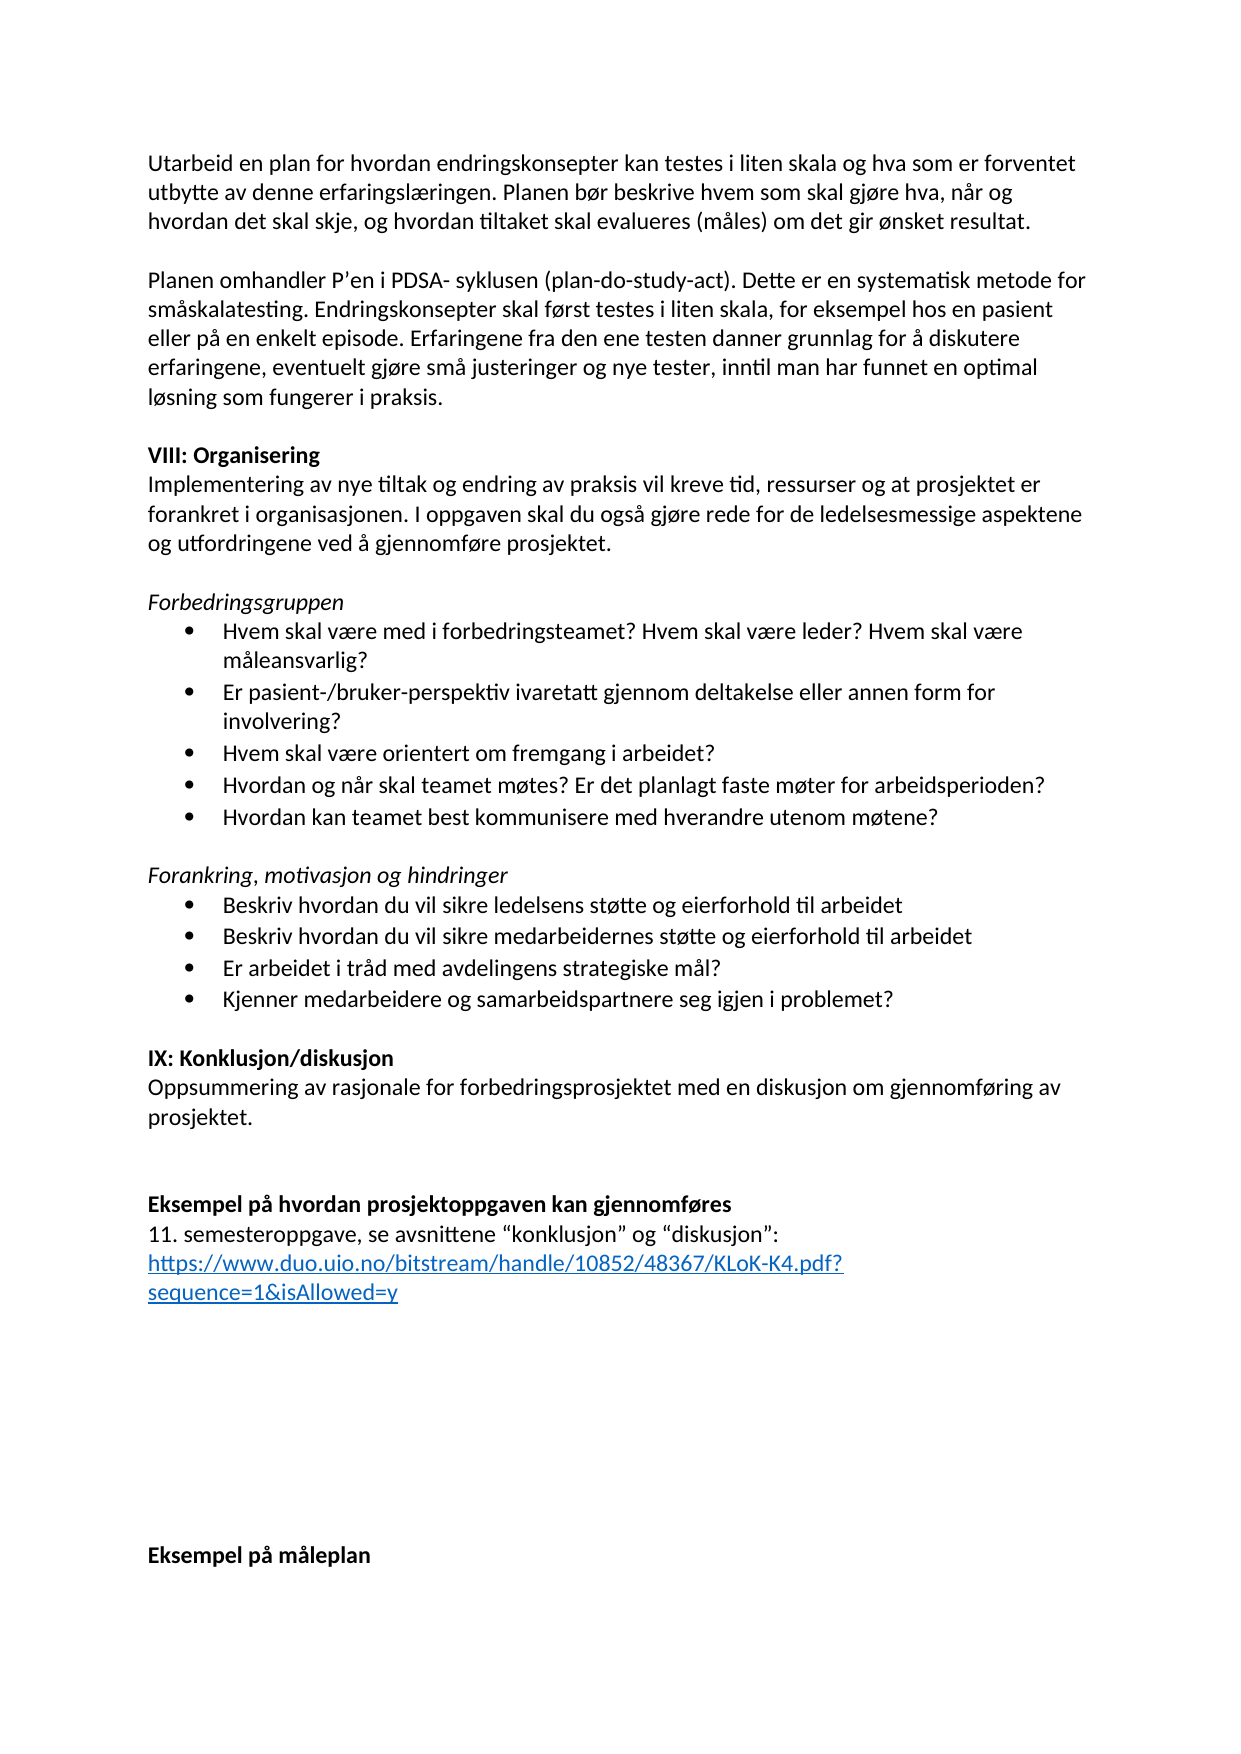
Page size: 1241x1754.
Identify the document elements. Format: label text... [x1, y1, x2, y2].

text Eksempel på hvordan prosjektoppgaven kan gjennomføres [148, 1189, 1093, 1219]
list Hvem skal være orientert om fremgang i arbeidet? [185, 738, 1093, 767]
list Hvem skal være med i forbedringsteamet? Hvem skal være leder? Hvem skal være måleansvarlig? [185, 616, 1093, 674]
text Eksempel på måleplan [148, 1541, 1093, 1570]
list Er pasient-/bruker-perspektiv ivaretatt gjennom deltakelse eller annen form for involvering? [185, 677, 1093, 736]
text Oppsummering av rasjonale for forbedringsprosjektet med en diskusjon om gjennomføring av prosjektet. [148, 1072, 1093, 1131]
text https://www.duo.uio.no/bitstream/handle/10852/48367/KLoK-K4.pdf?sequence=1&isAllowed=y [148, 1248, 1093, 1306]
list Hvordan kan teamet best kommunisere med hverandre utenom møtene? [185, 802, 1093, 831]
text 11. semesteroppgave, se avsnittene “konklusjon” og “diskusjon”: [148, 1219, 1093, 1248]
text VIII: Organisering [148, 440, 1093, 469]
list Beskriv hvordan du vil sikre medarbeidernes støtte og eierforhold til arbeidet [185, 921, 1093, 951]
list Er arbeidet i tråd med avdelingens strategiske mål? [185, 953, 1093, 982]
text Forankring, motivasjon og hindringer [148, 861, 1093, 890]
text Planen omhandler P’en i PDSA- syklusen (plan-do-study-act). Dette er en systematisk metode for småskalatesting. Endringskonsepter skal først testes i liten skala, for eksempel hos en pasient eller på en enkelt episode. Erfaringene fra den ene testen danner grunnlag for å diskutere erfaringene, eventuelt gjøre små justeringer og nye tester, inntil man har funnet en optimal løsning som fungerer i praksis. [148, 265, 1093, 411]
list Kjenner medarbeidere og samarbeidspartnere seg igjen i problemet? [185, 984, 1093, 1014]
text Forbedringsgruppen [148, 587, 1093, 616]
list Hvordan og når skal teamet møtes? Er det planlagt faste møter for arbeidsperioden? [185, 770, 1093, 799]
text Implementering av nye tiltak og endring av praksis vil kreve tid, ressurser og at prosjektet er forankret i organisasjonen. I oppgaven skal du også gjøre rede for de ledelsesmessige aspektene og utfordringene ved å gjennomføre prosjektet. [148, 469, 1093, 557]
text Utarbeid en plan for hvordan endringskonsepter kan testes i liten skala og hva som er forventet utbytte av denne erfaringslæringen. Planen bør beskrive hvem som skal gjøre hva, når og hvordan det skal skje, og hvordan tiltaket skal evalueres (måles) om det gir ønsket resultat. [148, 148, 1093, 235]
list Beskriv hvordan du vil sikre ledelsens støtte og eierforhold til arbeidet [185, 890, 1093, 919]
text IX: Konklusjon/diskusjon [148, 1043, 1093, 1072]
